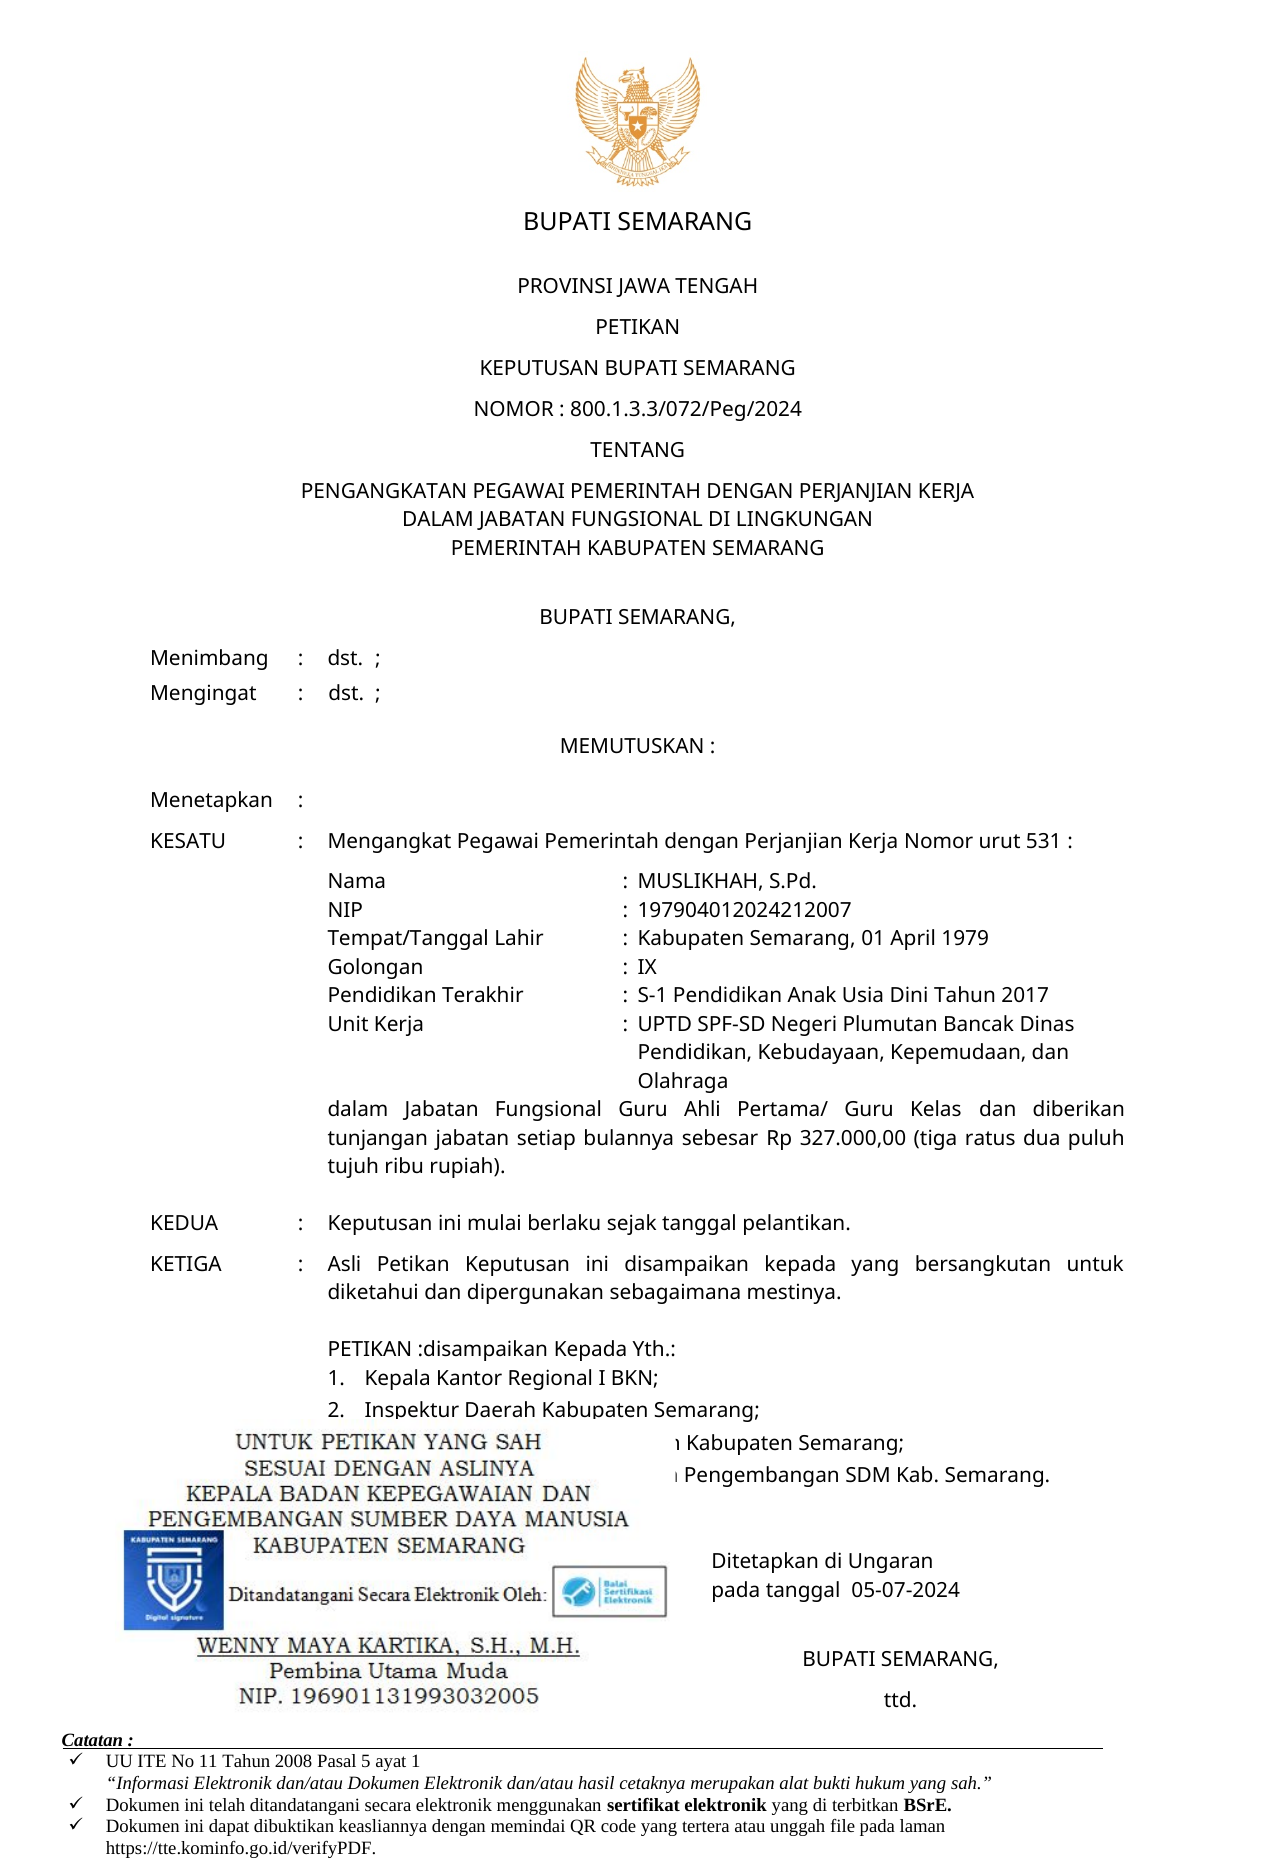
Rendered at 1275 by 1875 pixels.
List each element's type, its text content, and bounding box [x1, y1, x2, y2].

list 1. Kepala Kantor Regional I BKN; [327, 1363, 1125, 1391]
text PENGANGKATAN PEGAWAI PEMERINTAH DENGAN PERJANJIAN KERJA [150, 476, 1125, 504]
text NOMOR : 800.1.3.3/072/Peg/2024 [150, 394, 1125, 423]
text Golongan : IX [327, 952, 1125, 980]
text ttd. [676, 1685, 1125, 1714]
text MEMUTUSKAN : [150, 731, 1125, 760]
text KEDUA : Keputusan ini mulai berlaku sejak tanggal pelantikan. [150, 1208, 1125, 1236]
list 2. Inspektur Daerah Kabupaten ; [327, 1395, 1125, 1424]
text KETIGA : Asli Petikan Keputusan ini disampaikan kepada yang bersangkutan untuk diketahui dan dipergunakan sebagaimana mestinya. [150, 1249, 1125, 1306]
text BUPATI , [150, 602, 1125, 631]
text PROVINSI JAWA TENGAH [150, 271, 1125, 300]
text Nama : MUSLIKHAH, S.Pd. [327, 867, 1125, 895]
text Unit Kerja : UPTD SPF-SD Negeri Plumutan Bancak Dinas Pendidikan, Kebudayaan, Kepemudaan, dan Olahraga [327, 1009, 1125, 1094]
text TENTANG [150, 435, 1125, 463]
text Tempat/Tanggal Lahir : Kabupaten Semarang, 01 April 1979 [327, 923, 1125, 952]
text Menimbang : dst. ; [150, 643, 1125, 672]
text Ditetapkan di Ungaran [711, 1546, 1125, 1575]
text BUPATI , [676, 1644, 1125, 1673]
picture [567, 51, 708, 192]
picture [114, 1419, 676, 1720]
list 4. Kepala Badan Kepegawaian dan Pengembangan SDM Kab. . [676, 1460, 1125, 1489]
text dalam Jabatan Fungsional Guru Ahli Pertama/ Guru Kelas dan diberikan tunjangan jabatan setiap bulannya sebesar Rp 327.000,00 (tiga ratus dua puluh tujuh ribu rupiah). [327, 1094, 1125, 1179]
text NIP : 197904012024212007 [327, 895, 1125, 923]
text DALAM JABATAN FUNGSIONAL DI LINGKUNGAN [150, 504, 1125, 533]
text PEMERINTAH KABUPATEN SEMARANG [150, 533, 1125, 561]
text Menetapkan : [150, 785, 1125, 813]
list 3. Kepala Badan Keuangan Daerah Kabupaten ; [676, 1428, 1125, 1456]
text BUPATI SEMARANG [150, 203, 1125, 237]
text KESATU : Mengangkat Pegawai Pemerintah dengan Perjanjian Kerja Nomor urut 531 : [150, 826, 1125, 854]
text pada tanggal 05-07-2024 [711, 1575, 1125, 1603]
text PETIKAN :disampaikan Kepada Yth.: [150, 1334, 1125, 1363]
text Pendidikan Terakhir : S-1 Pendidikan Anak Usia Dini Tahun 2017 [327, 980, 1125, 1009]
text KEPUTUSAN BUPATI [150, 353, 1125, 382]
text Mengingat : dst. ; [150, 678, 1125, 706]
text PETIKAN [150, 312, 1125, 341]
